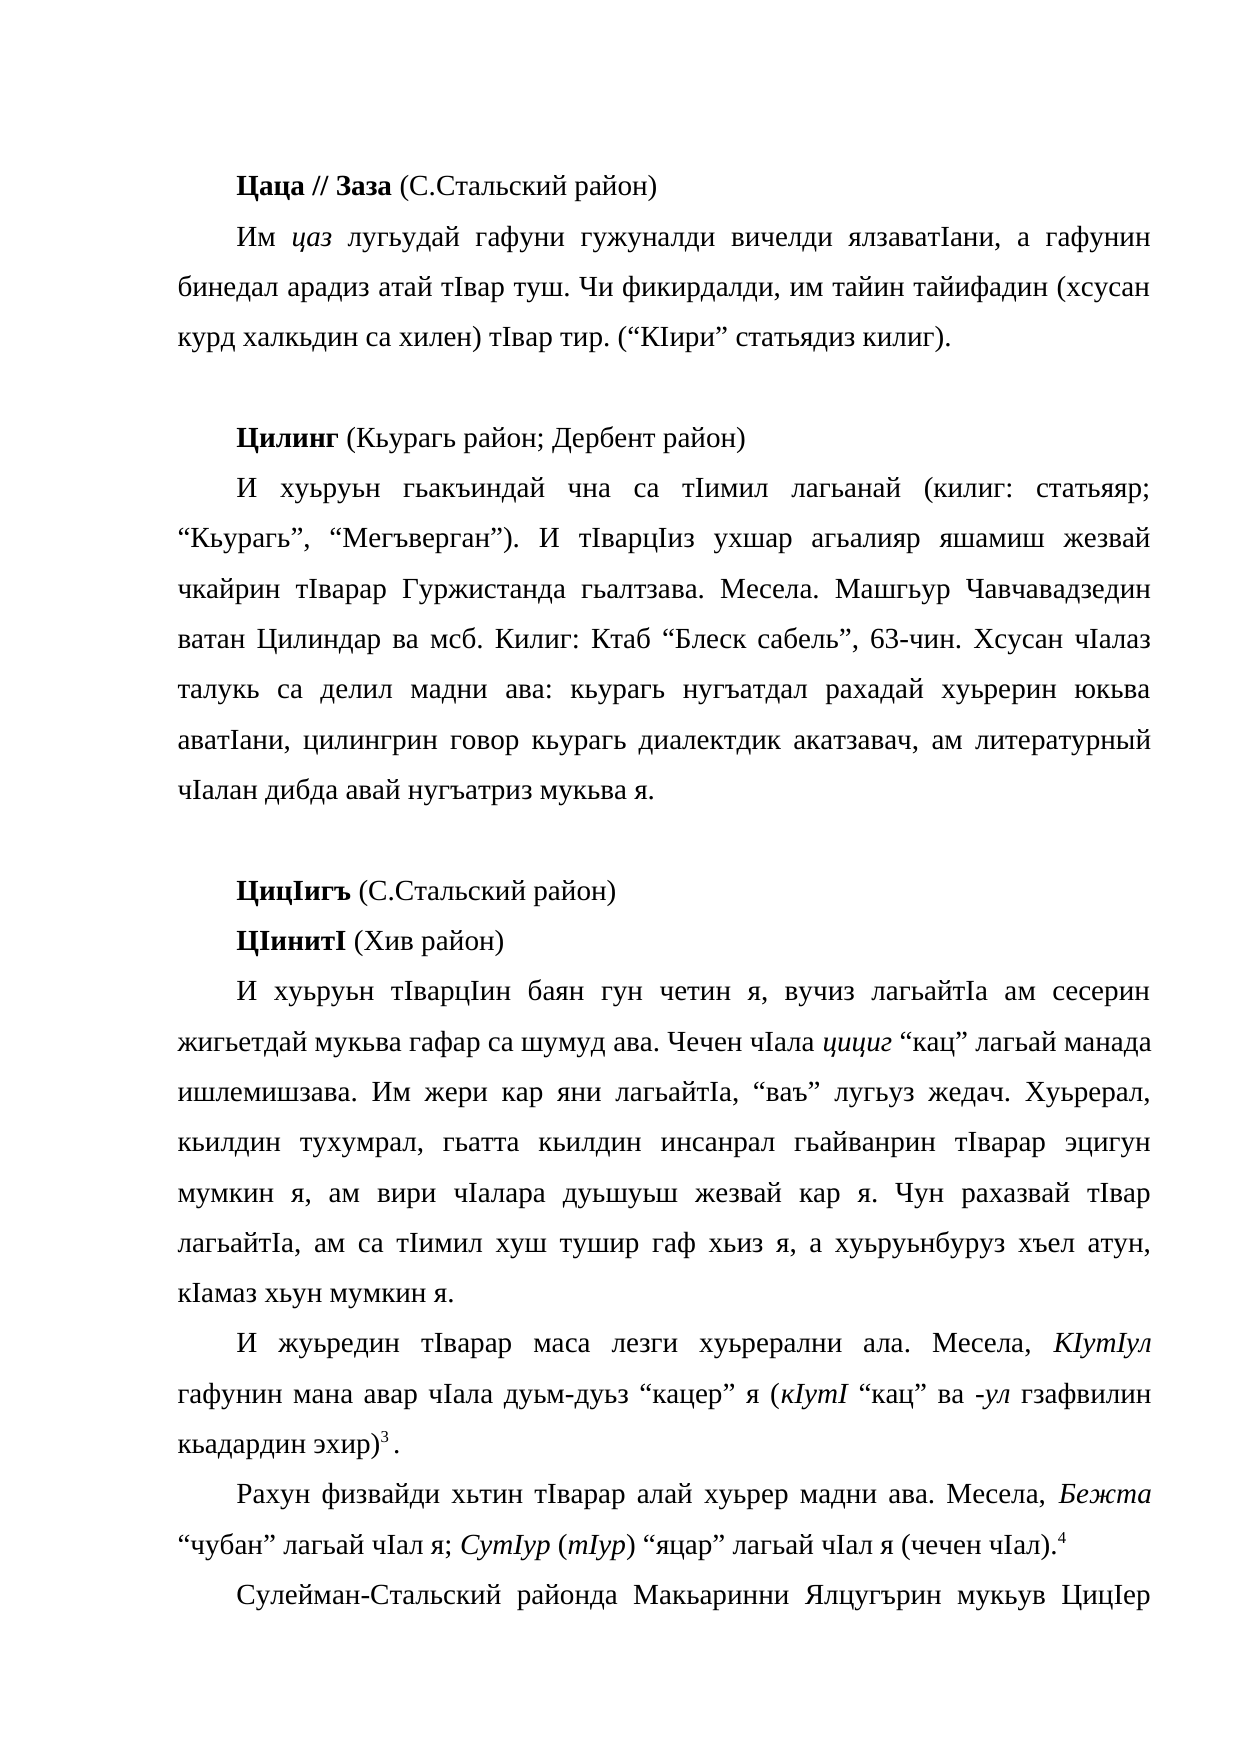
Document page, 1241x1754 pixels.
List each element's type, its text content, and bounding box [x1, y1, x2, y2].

text ЦицIигъ (С.Стальский район) [177, 873, 1152, 906]
text И жуьредин тIварар маса лезги хуьрерални ала. Месела, КIутIул гафунин мана авар чIала дуьм-дуьз “кацер” я (кIутI “кац” ва -ул гзафвилин кьадардин эхир)3 . [177, 1326, 1152, 1460]
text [177, 1577, 1152, 1611]
text Рахун физвайди хьтин тIварар алай хуьрер мадни ава. Месела, Бежта “чубан” лагьай чIал я; СутIур (тIур) “яцар” лагьай чIал я (чечен чIал).4 [177, 1477, 1152, 1560]
text ЦIинитI (Хив район) [177, 923, 1152, 957]
text Цаца // Заза (С.Стальский район) [177, 168, 1152, 202]
text И хуьруьн гьакъиндай чна са тIимил лагьанай (килиг: статьяяр; “Кьурагь”, “Мегъверган”). И тIварцIиз ухшар агьалияр яшамиш жезвай чкайрин тIварар Гуржистанда гьалтзава. Месела. Машгьур Чавчавадзедин ватан Цилиндар ва мсб. Килиг: Ктаб “Блеск сабель”, 63-чин. Хсусан чIалаз талукь са делил мадни ава: кьурагь нугъатдал рахадай хуьрерин юкьва аватIани, цилингрин говор кьурагь диалектдик акатзавач, ам литературный чIалан дибда авай нугъатриз мукьва я. [177, 470, 1152, 806]
text И хуьруьн тIварцIин баян гун четин я, вучиз лагьайтIа ам сесерин жигьетдай мукьва гафар са шумуд ава. Чечен чIала цициг “кац” лагьай манада ишлемишзава. Им жери кар яни лагьайтIа, “ваъ” лугьуз жедач. Хуьрерал, кьилдин тухумрал, гьатта кьилдин инсанрал гьайванрин тIварар эцигун мумкин я, ам вири чIалара дуьшуьш жезвай кар я. Чун рахазвай тIвар лагьайтIа, ам са тIимил хуш тушир гаф хьиз я, а хуьруьнбуруз хъел атун, кIамаз хьун мумкин я. [177, 973, 1152, 1309]
text Цилинг (Кьурагь район; Дербент район) [177, 420, 1152, 453]
text Им цаз лугьудай гафуни гужуналди вичелди ялзаватIани, а гафунин бинедал арадиз атай тIвар туш. Чи фикирдалди, им тайин тайифадин (хсусан курд халкьдин са хилен) тIвар тир. (“КIири” статьядиз килиг). [177, 219, 1152, 353]
